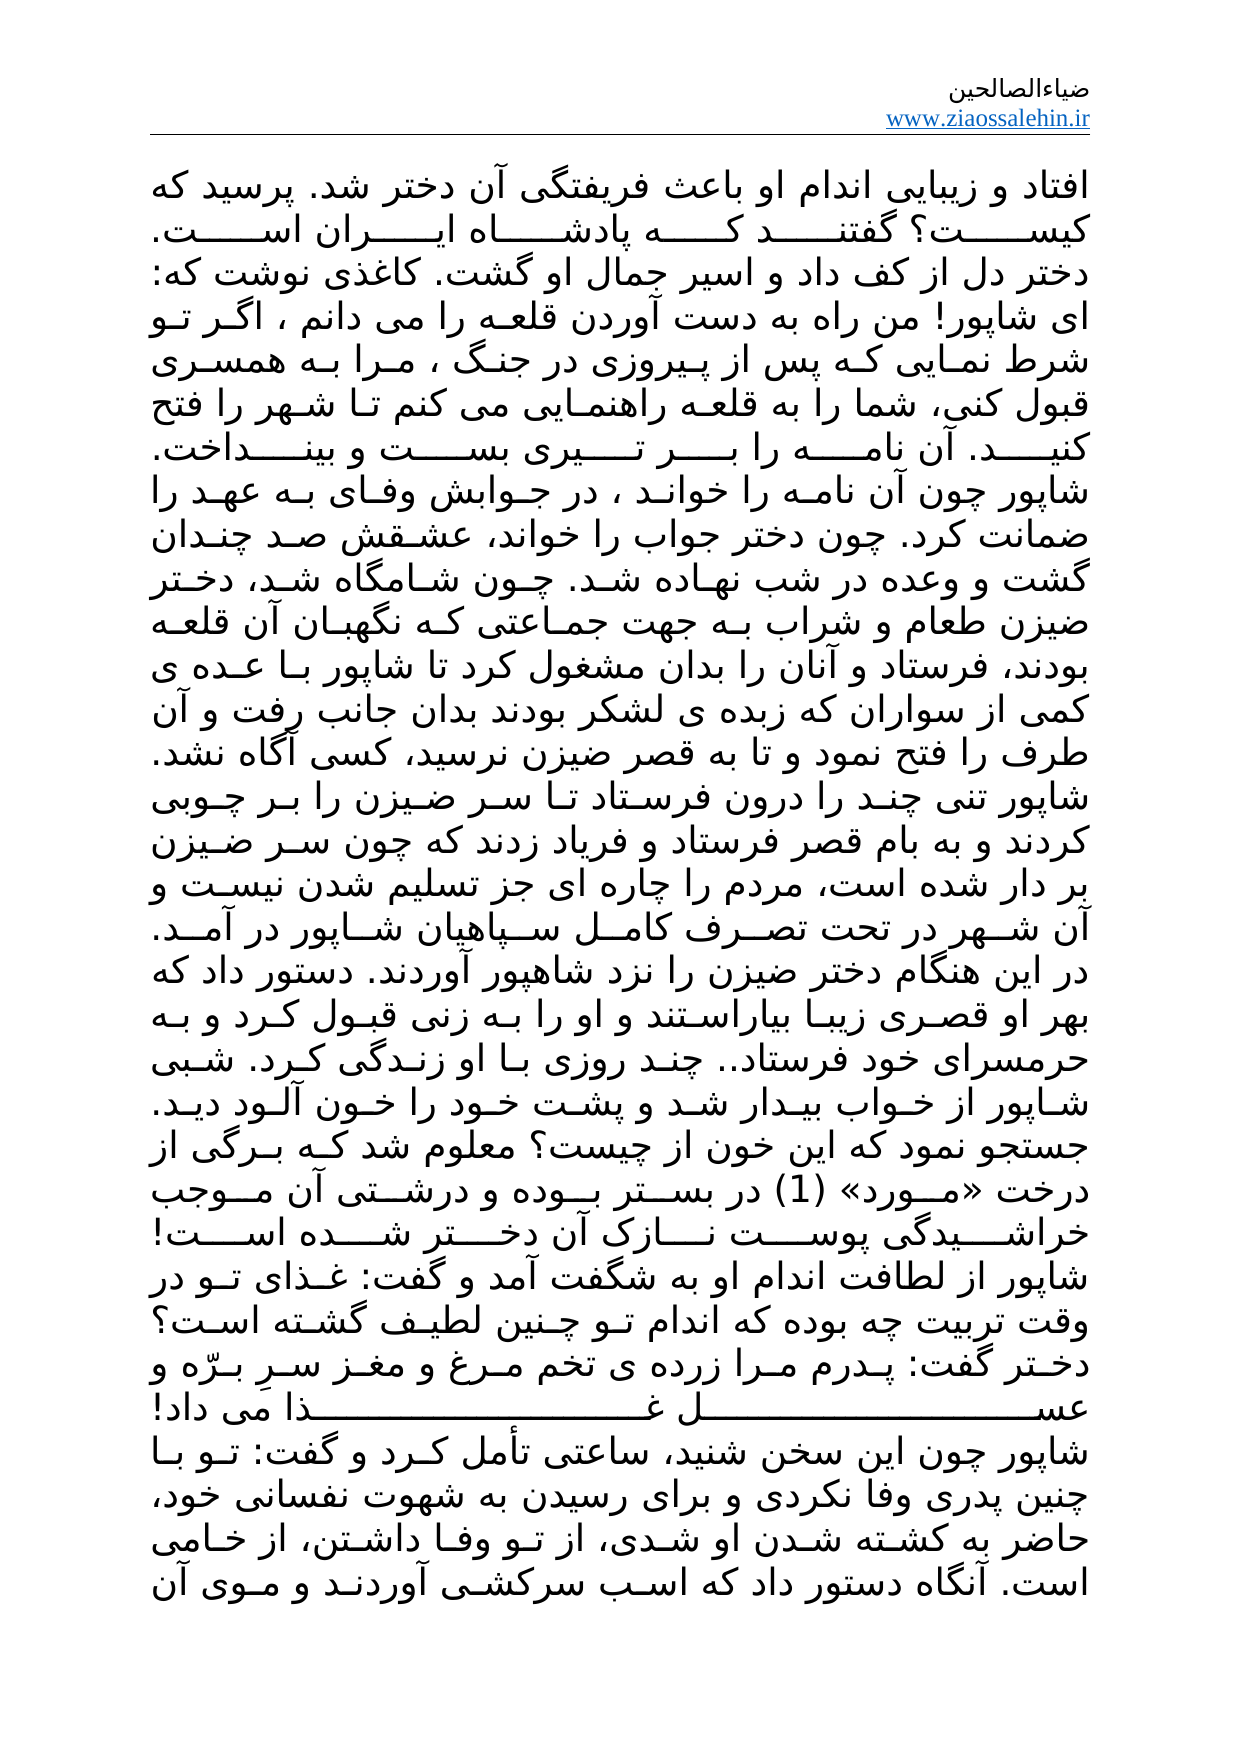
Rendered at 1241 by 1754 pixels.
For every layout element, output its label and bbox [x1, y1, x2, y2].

text [150, 163, 1090, 1604]
